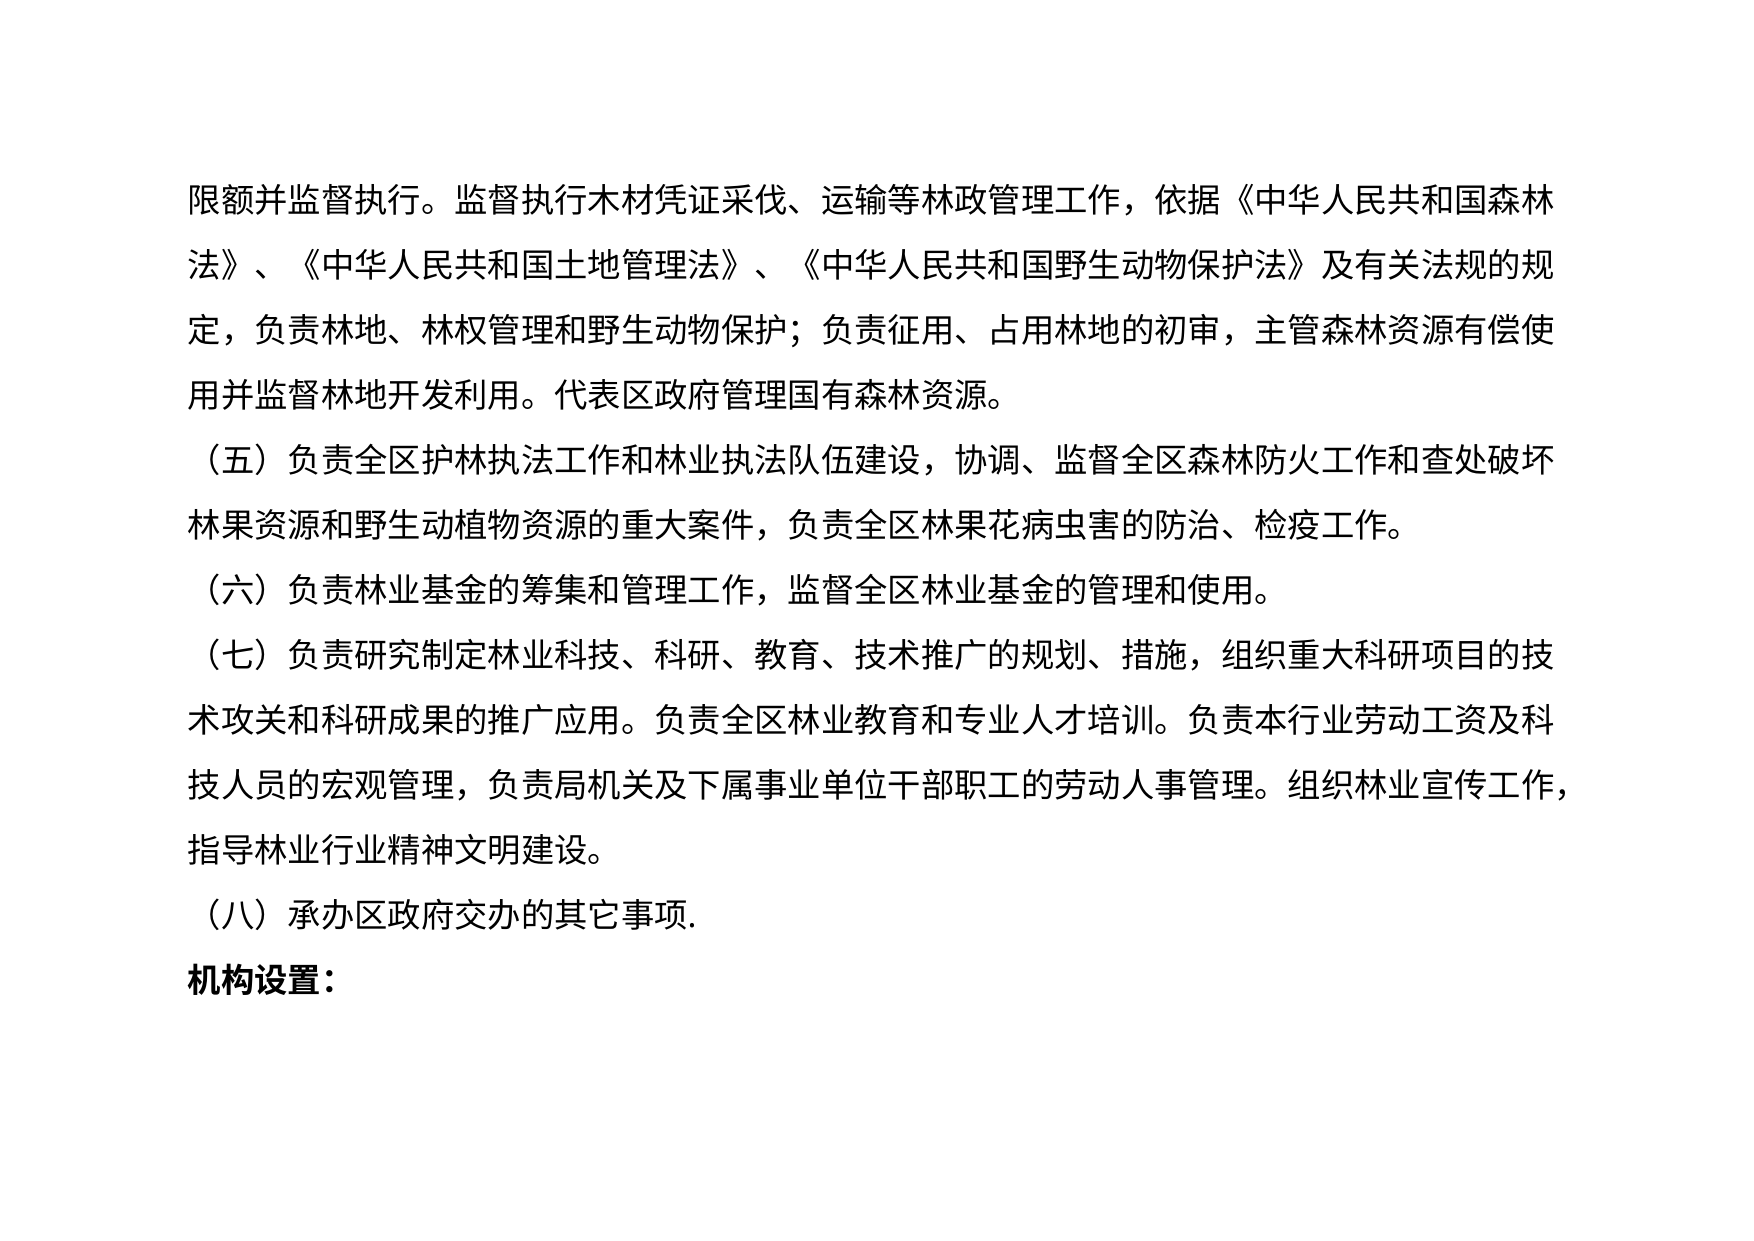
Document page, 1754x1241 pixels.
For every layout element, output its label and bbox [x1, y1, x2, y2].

text [187, 165, 1566, 1010]
